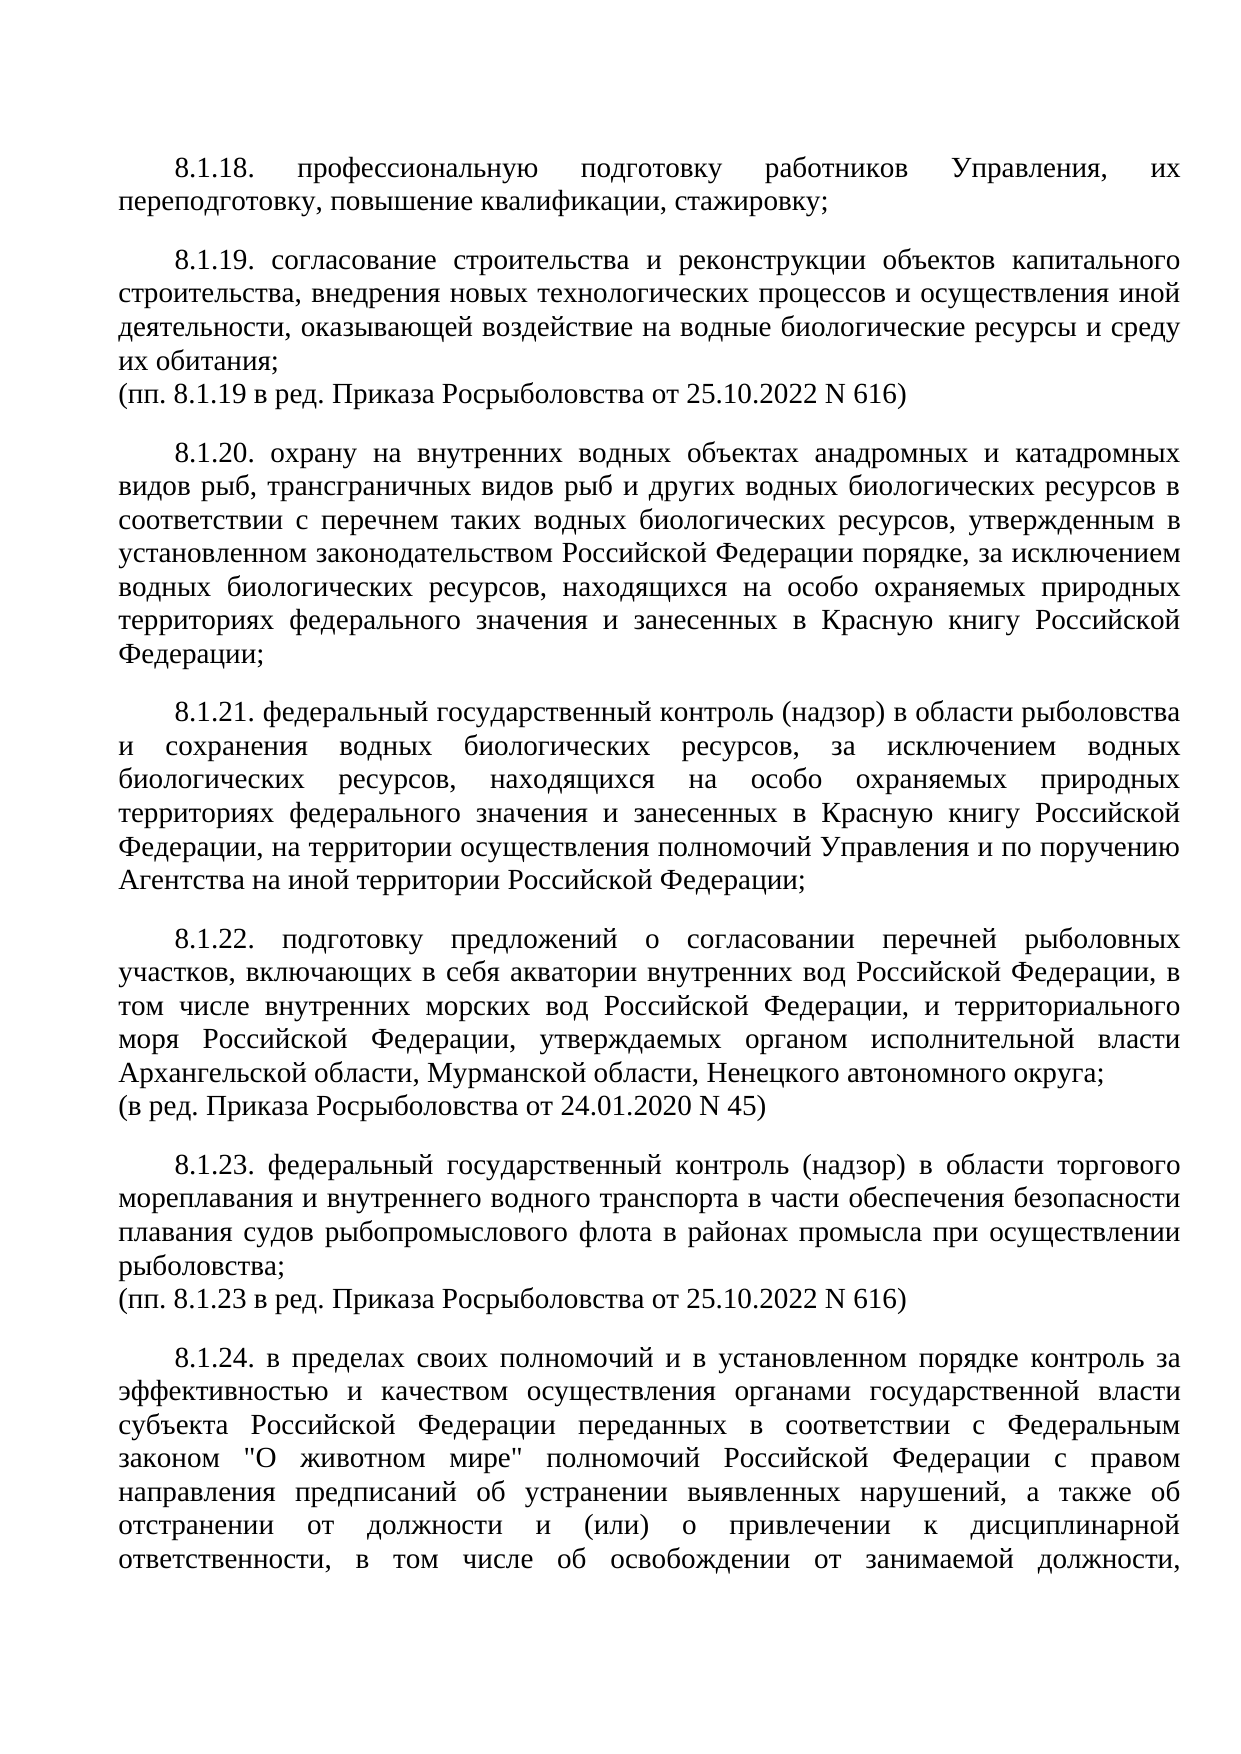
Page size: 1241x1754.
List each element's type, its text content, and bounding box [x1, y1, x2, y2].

text 8.1.18. профессиональную подготовку работников Управления, их переподготовку, повышение квалификации, стажировку; [118, 150, 1181, 217]
text (пп. 8.1.19 в ред. Приказа Росрыболовства от 25.10.2022 N 616) [118, 376, 1181, 410]
text (пп. 8.1.23 в ред. Приказа Росрыболовства от 25.10.2022 N 616) [118, 1281, 1181, 1315]
text 8.1.22. подготовку предложений о согласовании перечней рыболовных участков, включающих в себя акватории внутренних вод Российской Федерации, в том числе внутренних морских вод Российской Федерации, и территориального моря Российской Федерации, утверждаемых органом исполнительной власти Архангельской области, Мурманской области, Ненецкого автономного округа; [118, 921, 1181, 1088]
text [118, 1340, 1181, 1574]
text 8.1.21. федеральный государственный контроль (надзор) в области рыболовства и сохранения водных биологических ресурсов, за исключением водных биологических ресурсов, находящихся на особо охраняемых природных территориях федерального значения и занесенных в Красную книгу Российской Федерации, на территории осуществления полномочий Управления и по поручению Агентства на иной территории Российской Федерации; [118, 694, 1181, 896]
text 8.1.19. согласование строительства и реконструкции объектов капитального строительства, внедрения новых технологических процессов и осуществления иной деятельности, оказывающей воздействие на водные биологические ресурсы и среду их обитания; [118, 242, 1181, 376]
text 8.1.20. охрану на внутренних водных объектах анадромных и катадромных видов рыб, трансграничных видов рыб и других водных биологических ресурсов в соответствии с перечнем таких водных биологических ресурсов, утвержденным в установленном законодательством Российской Федерации порядке, за исключением водных биологических ресурсов, находящихся на особо охраняемых природных территориях федерального значения и занесенных в Красную книгу Российской Федерации; [118, 435, 1181, 669]
text 8.1.23. федеральный государственный контроль (надзор) в области торгового мореплавания и внутреннего водного транспорта в части обеспечения безопасности плавания судов рыбопромыслового флота в районах промысла при осуществлении рыболовства; [118, 1147, 1181, 1281]
text (в ред. Приказа Росрыболовства от 24.01.2020 N 45) [118, 1088, 1181, 1122]
